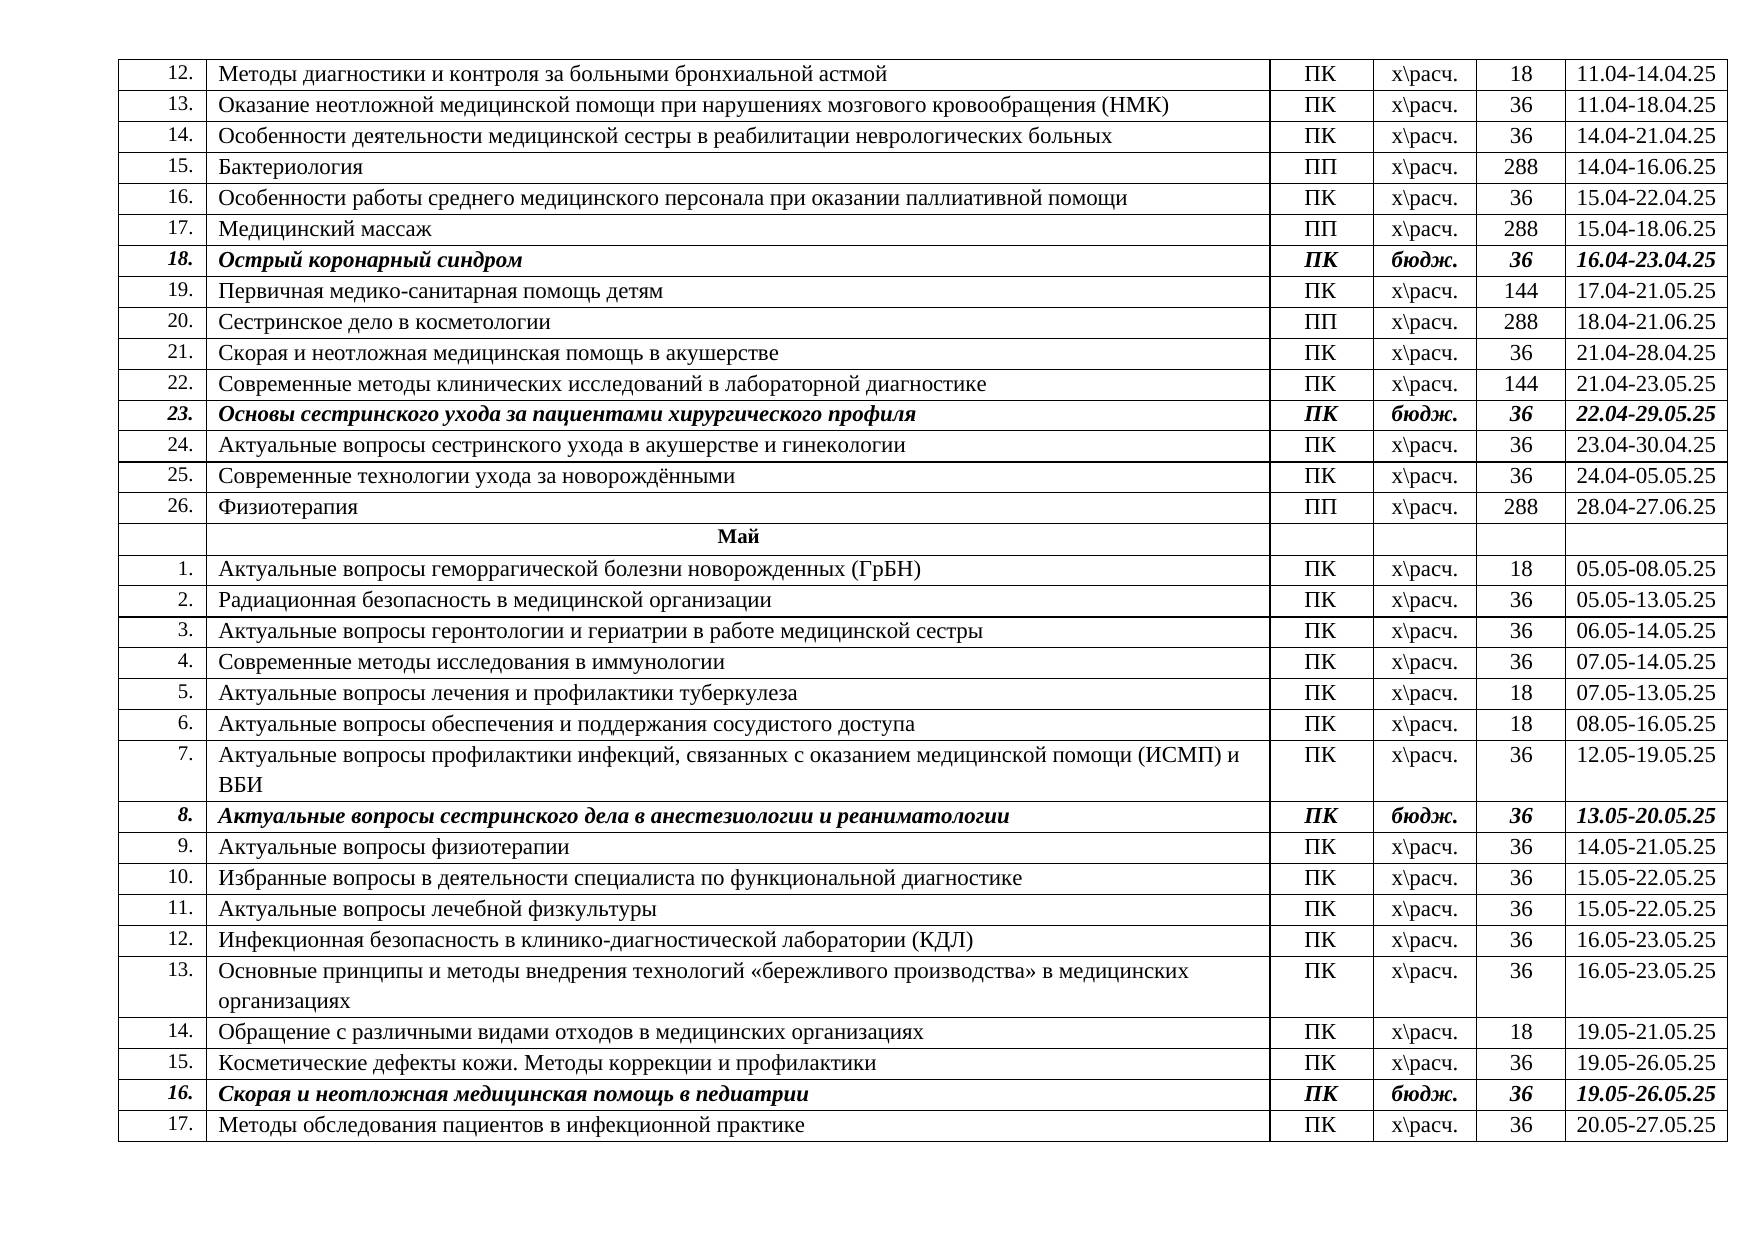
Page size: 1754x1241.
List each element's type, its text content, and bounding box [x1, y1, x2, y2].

table_cell [1477, 524, 1565, 554]
table_cell 19.05-26.05.25 [1566, 1080, 1727, 1110]
table_cell х\расч. [1374, 463, 1476, 492]
table_cell [119, 864, 206, 894]
table_cell 06.05-14.05.25 [1566, 618, 1727, 647]
table_cell бюдж. [1374, 802, 1476, 832]
table_cell Современные технологии ухода за новорождёнными [207, 463, 1269, 492]
table_cell ПК [1271, 122, 1373, 152]
table_cell 15.05-22.05.25 [1566, 895, 1727, 925]
table_cell ПК [1271, 586, 1373, 616]
table_cell [119, 1018, 206, 1048]
table_cell 36 [1477, 802, 1565, 832]
table_cell Актуальные вопросы сестринского дела в анестезиологии и реаниматологии [207, 802, 1269, 832]
table_cell х\расч. [1374, 493, 1476, 523]
table_cell ПК [1271, 1111, 1373, 1141]
table_cell [119, 648, 206, 678]
table_cell ПП [1271, 308, 1373, 338]
table_cell 36 [1477, 895, 1565, 925]
table_cell ПК [1271, 339, 1373, 368]
table_cell 13.05-20.05.25 [1566, 802, 1727, 832]
table_cell Актуальные вопросы геморрагической болезни новорожденных (ГрБН) [207, 556, 1269, 585]
table_cell Первичная медико-санитарная помощь детям [207, 277, 1269, 307]
table_cell [119, 60, 206, 90]
table_cell ПК [1271, 864, 1373, 894]
table_cell ПК [1271, 1080, 1373, 1110]
table_cell 20.05-27.05.25 [1566, 1111, 1727, 1141]
table_cell 36 [1477, 91, 1565, 121]
table_cell [119, 833, 206, 863]
table_cell [119, 710, 206, 740]
table_cell х\расч. [1374, 339, 1476, 368]
table_cell х\расч. [1374, 1111, 1476, 1141]
table_cell бюдж. [1374, 246, 1476, 276]
table_cell х\расч. [1374, 895, 1476, 925]
table_cell [119, 895, 206, 925]
table_cell ПК [1271, 710, 1373, 740]
table_cell [119, 308, 206, 338]
table_cell [119, 926, 206, 956]
table_cell ПК [1271, 802, 1373, 832]
table_cell 18 [1477, 679, 1565, 709]
table_cell [119, 246, 206, 276]
table_cell 288 [1477, 308, 1565, 338]
table_cell 08.05-16.05.25 [1566, 710, 1727, 740]
table_cell 11.04-18.04.25 [1566, 91, 1727, 121]
table_cell 36 [1477, 957, 1565, 1017]
table_cell х\расч. [1374, 618, 1476, 647]
table_cell 36 [1477, 122, 1565, 152]
table_cell ПК [1271, 833, 1373, 863]
table_cell 36 [1477, 184, 1565, 214]
table_cell 36 [1477, 864, 1565, 894]
table_cell Основы сестринского ухода за пациентами хирургического профиля [207, 401, 1269, 430]
table_cell [119, 741, 206, 801]
table_cell Актуальные вопросы лечения и профилактики туберкулеза [207, 679, 1269, 709]
table_cell 28.04-27.06.25 [1566, 493, 1727, 523]
table_cell 36 [1477, 431, 1565, 461]
table_cell [119, 370, 206, 399]
table_cell х\расч. [1374, 153, 1476, 183]
table_cell [1566, 524, 1727, 554]
table_cell Физиотерапия [207, 493, 1269, 523]
table_cell 15.04-18.06.25 [1566, 215, 1727, 245]
table_cell 16.04-23.04.25 [1566, 246, 1727, 276]
table_cell х\расч. [1374, 277, 1476, 307]
table_cell 36 [1477, 1080, 1565, 1110]
table_cell 36 [1477, 401, 1565, 430]
table_cell бюдж. [1374, 1080, 1476, 1110]
table_cell [119, 1111, 206, 1141]
table_cell Косметические дефекты кожи. Методы коррекции и профилактики [207, 1049, 1269, 1079]
table_cell Сестринское дело в косметологии [207, 308, 1269, 338]
table_cell х\расч. [1374, 741, 1476, 801]
table_cell Актуальные вопросы геронтологии и гериатрии в работе медицинской сестры [207, 618, 1269, 647]
table_cell [119, 463, 206, 492]
table_cell [119, 802, 206, 832]
table_cell Актуальные вопросы лечебной физкультуры [207, 895, 1269, 925]
table_cell 15.05-22.05.25 [1566, 864, 1727, 894]
table_cell 19.05-26.05.25 [1566, 1049, 1727, 1079]
table_cell ПК [1271, 277, 1373, 307]
table_cell ПК [1271, 926, 1373, 956]
table_cell Актуальные вопросы физиотерапии [207, 833, 1269, 863]
table_cell Основные принципы и методы внедрения технологий «бережливого производства» в медицинских организациях [207, 957, 1269, 1017]
table_cell ПК [1271, 895, 1373, 925]
table_cell ПК [1271, 1049, 1373, 1079]
table_cell 144 [1477, 277, 1565, 307]
table_cell [119, 618, 206, 647]
table_cell [1374, 524, 1476, 554]
table_cell ПК [1271, 679, 1373, 709]
table_cell [119, 524, 206, 554]
table_cell [119, 401, 206, 430]
table_cell 11.04-14.04.25 [1566, 60, 1727, 90]
table_cell 36 [1477, 648, 1565, 678]
table_cell 18 [1477, 556, 1565, 585]
table_cell Избранные вопросы в деятельности специалиста по функциональной диагностике [207, 864, 1269, 894]
table_cell 24.04-05.05.25 [1566, 463, 1727, 492]
table_cell ПП [1271, 215, 1373, 245]
table_cell х\расч. [1374, 184, 1476, 214]
table_cell 21.04-28.04.25 [1566, 339, 1727, 368]
table_cell 36 [1477, 926, 1565, 956]
table_cell [119, 556, 206, 585]
table_cell ПК [1271, 463, 1373, 492]
table_cell ПК [1271, 957, 1373, 1017]
table_cell Современные методы исследования в иммунологии [207, 648, 1269, 678]
table_cell х\расч. [1374, 556, 1476, 585]
table_cell ПК [1271, 1018, 1373, 1048]
table_cell 23.04-30.04.25 [1566, 431, 1727, 461]
table_cell Инфекционная безопасность в клинико-диагностической лаборатории (КДЛ) [207, 926, 1269, 956]
table_cell [119, 679, 206, 709]
table_cell Оказание неотложной медицинской помощи при нарушениях мозгового кровообращения (НМК) [207, 91, 1269, 121]
table_cell [119, 586, 206, 616]
table_cell 36 [1477, 586, 1565, 616]
table_cell ПК [1271, 556, 1373, 585]
table_cell х\расч. [1374, 91, 1476, 121]
table_cell Острый коронарный синдром [207, 246, 1269, 276]
table_cell ПК [1271, 184, 1373, 214]
table_cell Особенности работы среднего медицинского персонала при оказании паллиативной помощи [207, 184, 1269, 214]
table_cell Радиационная безопасность в медицинской организации [207, 586, 1269, 616]
table_cell [119, 215, 206, 245]
table_cell [119, 91, 206, 121]
table_cell х\расч. [1374, 586, 1476, 616]
table_cell Актуальные вопросы обеспечения и поддержания сосудистого доступа [207, 710, 1269, 740]
table_cell Методы диагностики и контроля за больными бронхиальной астмой [207, 60, 1269, 90]
table_cell ПК [1271, 431, 1373, 461]
table_cell [119, 957, 206, 1017]
table_cell [119, 1080, 206, 1110]
table_cell 17.04-21.05.25 [1566, 277, 1727, 307]
table_cell х\расч. [1374, 1018, 1476, 1048]
table_cell х\расч. [1374, 215, 1476, 245]
table_cell [1271, 524, 1373, 554]
table_cell х\расч. [1374, 926, 1476, 956]
table_cell 36 [1477, 741, 1565, 801]
table_cell 12.05-19.05.25 [1566, 741, 1727, 801]
table_cell Обращение с различными видами отходов в медицинских организациях [207, 1018, 1269, 1048]
table_cell 14.04-21.04.25 [1566, 122, 1727, 152]
table_cell 18 [1477, 1018, 1565, 1048]
table_cell 22.04-29.05.25 [1566, 401, 1727, 430]
table_cell х\расч. [1374, 308, 1476, 338]
table_cell ПК [1271, 60, 1373, 90]
table_cell 18.04-21.06.25 [1566, 308, 1727, 338]
table_cell ПК [1271, 741, 1373, 801]
table_cell ПП [1271, 153, 1373, 183]
table_cell 05.05-08.05.25 [1566, 556, 1727, 585]
table_cell 18 [1477, 710, 1565, 740]
table_cell [119, 339, 206, 368]
table_cell ПК [1271, 648, 1373, 678]
table_cell 07.05-14.05.25 [1566, 648, 1727, 678]
table_cell ПК [1271, 370, 1373, 399]
table_cell х\расч. [1374, 833, 1476, 863]
table_cell [119, 493, 206, 523]
table_cell 36 [1477, 1049, 1565, 1079]
table_cell 07.05-13.05.25 [1566, 679, 1727, 709]
table_cell ПК [1271, 246, 1373, 276]
table_cell 144 [1477, 370, 1565, 399]
table_cell [119, 153, 206, 183]
table_cell Скорая и неотложная медицинская помощь в педиатрии [207, 1080, 1269, 1110]
table_cell 15.04-22.04.25 [1566, 184, 1727, 214]
table_cell [119, 122, 206, 152]
table_cell х\расч. [1374, 864, 1476, 894]
table_cell 14.04-16.06.25 [1566, 153, 1727, 183]
table_cell [119, 184, 206, 214]
table_cell х\расч. [1374, 648, 1476, 678]
table_cell Методы обследования пациентов в инфекционной практике [207, 1111, 1269, 1141]
table_cell [119, 1049, 206, 1079]
table_cell 36 [1477, 246, 1565, 276]
table_cell 288 [1477, 493, 1565, 523]
table_cell бюдж. [1374, 401, 1476, 430]
table_cell 36 [1477, 463, 1565, 492]
table_cell 16.05-23.05.25 [1566, 957, 1727, 1017]
table_cell х\расч. [1374, 122, 1476, 152]
table_cell 16.05-23.05.25 [1566, 926, 1727, 956]
table_cell Скорая и неотложная медицинская помощь в акушерстве [207, 339, 1269, 368]
table_cell 36 [1477, 618, 1565, 647]
table_cell 18 [1477, 60, 1565, 90]
table_cell х\расч. [1374, 370, 1476, 399]
table_cell Медицинский массаж [207, 215, 1269, 245]
table_cell Актуальные вопросы сестринского ухода в акушерстве и гинекологии [207, 431, 1269, 461]
table_cell Актуальные вопросы профилактики инфекций, связанных с оказанием медицинской помощи (ИСМП) и ВБИ [207, 741, 1269, 801]
table_cell х\расч. [1374, 431, 1476, 461]
table_cell Май [207, 524, 1269, 554]
table_cell [119, 431, 206, 461]
table_cell 36 [1477, 1111, 1565, 1141]
table_cell 36 [1477, 833, 1565, 863]
table_cell Особенности деятельности медицинской сестры в реабилитации неврологических больных [207, 122, 1269, 152]
table_cell 14.05-21.05.25 [1566, 833, 1727, 863]
table_cell ПК [1271, 401, 1373, 430]
table_cell 05.05-13.05.25 [1566, 586, 1727, 616]
table_cell 288 [1477, 153, 1565, 183]
table_cell х\расч. [1374, 60, 1476, 90]
table_cell ПК [1271, 618, 1373, 647]
table_cell ПК [1271, 91, 1373, 121]
table_cell х\расч. [1374, 710, 1476, 740]
table_cell х\расч. [1374, 1049, 1476, 1079]
table_cell Бактериология [207, 153, 1269, 183]
table_cell Современные методы клинических исследований в лабораторной диагностике [207, 370, 1269, 399]
table_cell 21.04-23.05.25 [1566, 370, 1727, 399]
table_cell [119, 277, 206, 307]
table_cell 19.05-21.05.25 [1566, 1018, 1727, 1048]
table_cell 288 [1477, 215, 1565, 245]
table_cell ПП [1271, 493, 1373, 523]
table_cell х\расч. [1374, 679, 1476, 709]
table_cell 36 [1477, 339, 1565, 368]
table_cell х\расч. [1374, 957, 1476, 1017]
